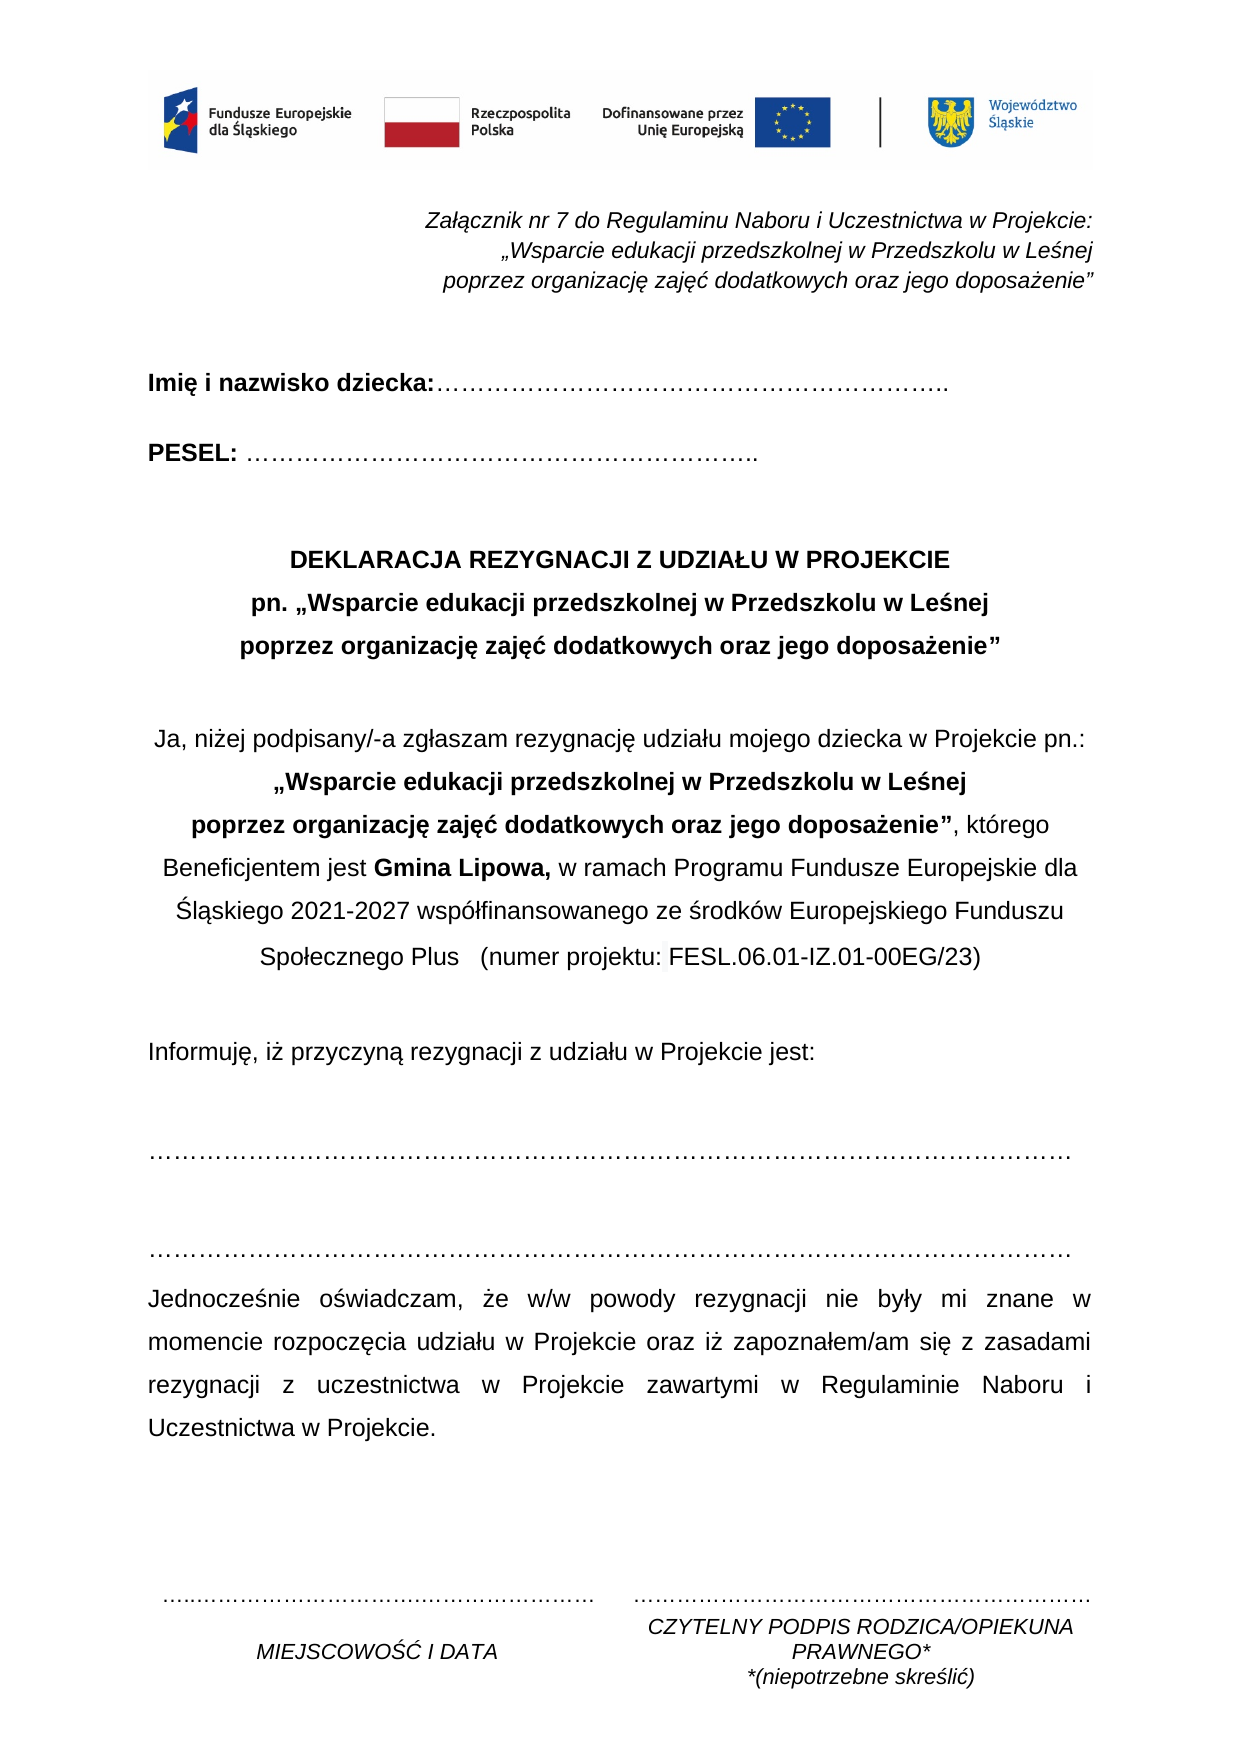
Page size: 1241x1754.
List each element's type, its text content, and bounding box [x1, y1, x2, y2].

text poprzez organizację zajęć dodatkowych oraz jego doposażenie”, którego Beneficjentem jest Gmina Lipowa, w ramach Programu Fundusze Europejskie dla Śląskiego 2021-2027 współfinansowanego ze środków Europejskiego Funduszu Społecznego Plus (numer projektu: FESL.06.01-IZ.01-00EG/23) [148, 810, 1093, 972]
text „Wsparcie edukacji przedszkolnej w Przedszkolu w Leśnej [148, 237, 1093, 264]
picture [147, 70, 1093, 170]
text PESEL: …………………………………………………….. [148, 438, 1093, 466]
list ………………………………………………………………………………………………… [148, 1234, 1093, 1263]
text Imię i nazwisko dziecka:…………………………………………………….. [148, 368, 1093, 396]
table_cell CZYTELNY PODPIS RODZICA/OPIEKUNA PRAWNEGO* *(niepotrzebne skreślić) [620, 1614, 1104, 1689]
text Ja, niżej podpisany/-a zgłaszam rezygnację udziału mojego dziecka w Projekcie pn.: „Wsparcie edukacji przedszkolnej w Przedszkolu w Leśnej [148, 724, 1093, 796]
list ………………………………………………………………………………………………… [148, 1136, 1093, 1164]
text Załącznik nr 7 do Regulaminu Naboru i Uczestnictwa w Projekcie: [148, 207, 1093, 233]
table_header …..………………………….…………………… [136, 1456, 620, 1614]
text poprzez organizację zajęć dodatkowych oraz jego doposażenie” [148, 631, 1093, 660]
list Jednocześnie oświadczam, że w/w powody rezygnacji nie były mi znane w momencie rozpoczęcia udziału w Projekcie oraz iż zapoznałem/am się z zasadami rezygnacji z uczestnictwa w Projekcie zawartymi w Regulaminie Naboru i Uczestnictwa w Projekcie. [148, 1284, 1093, 1442]
table_header ……………………………………………………… [620, 1456, 1104, 1614]
text poprzez organizację zajęć dodatkowych oraz jego doposażenie” [148, 267, 1093, 294]
text DEKLARACJA REZYGNACJI Z UDZIAŁU W PROJEKCIE [148, 545, 1093, 574]
table_cell MIEJSCOWOŚĆ I DATA [136, 1614, 620, 1689]
list Informuję, iż przyczyną rezygnacji z udziału w Projekcie jest: [148, 1037, 1093, 1066]
text pn. „Wsparcie edukacji przedszkolnej w Przedszkolu w Leśnej [148, 588, 1093, 617]
